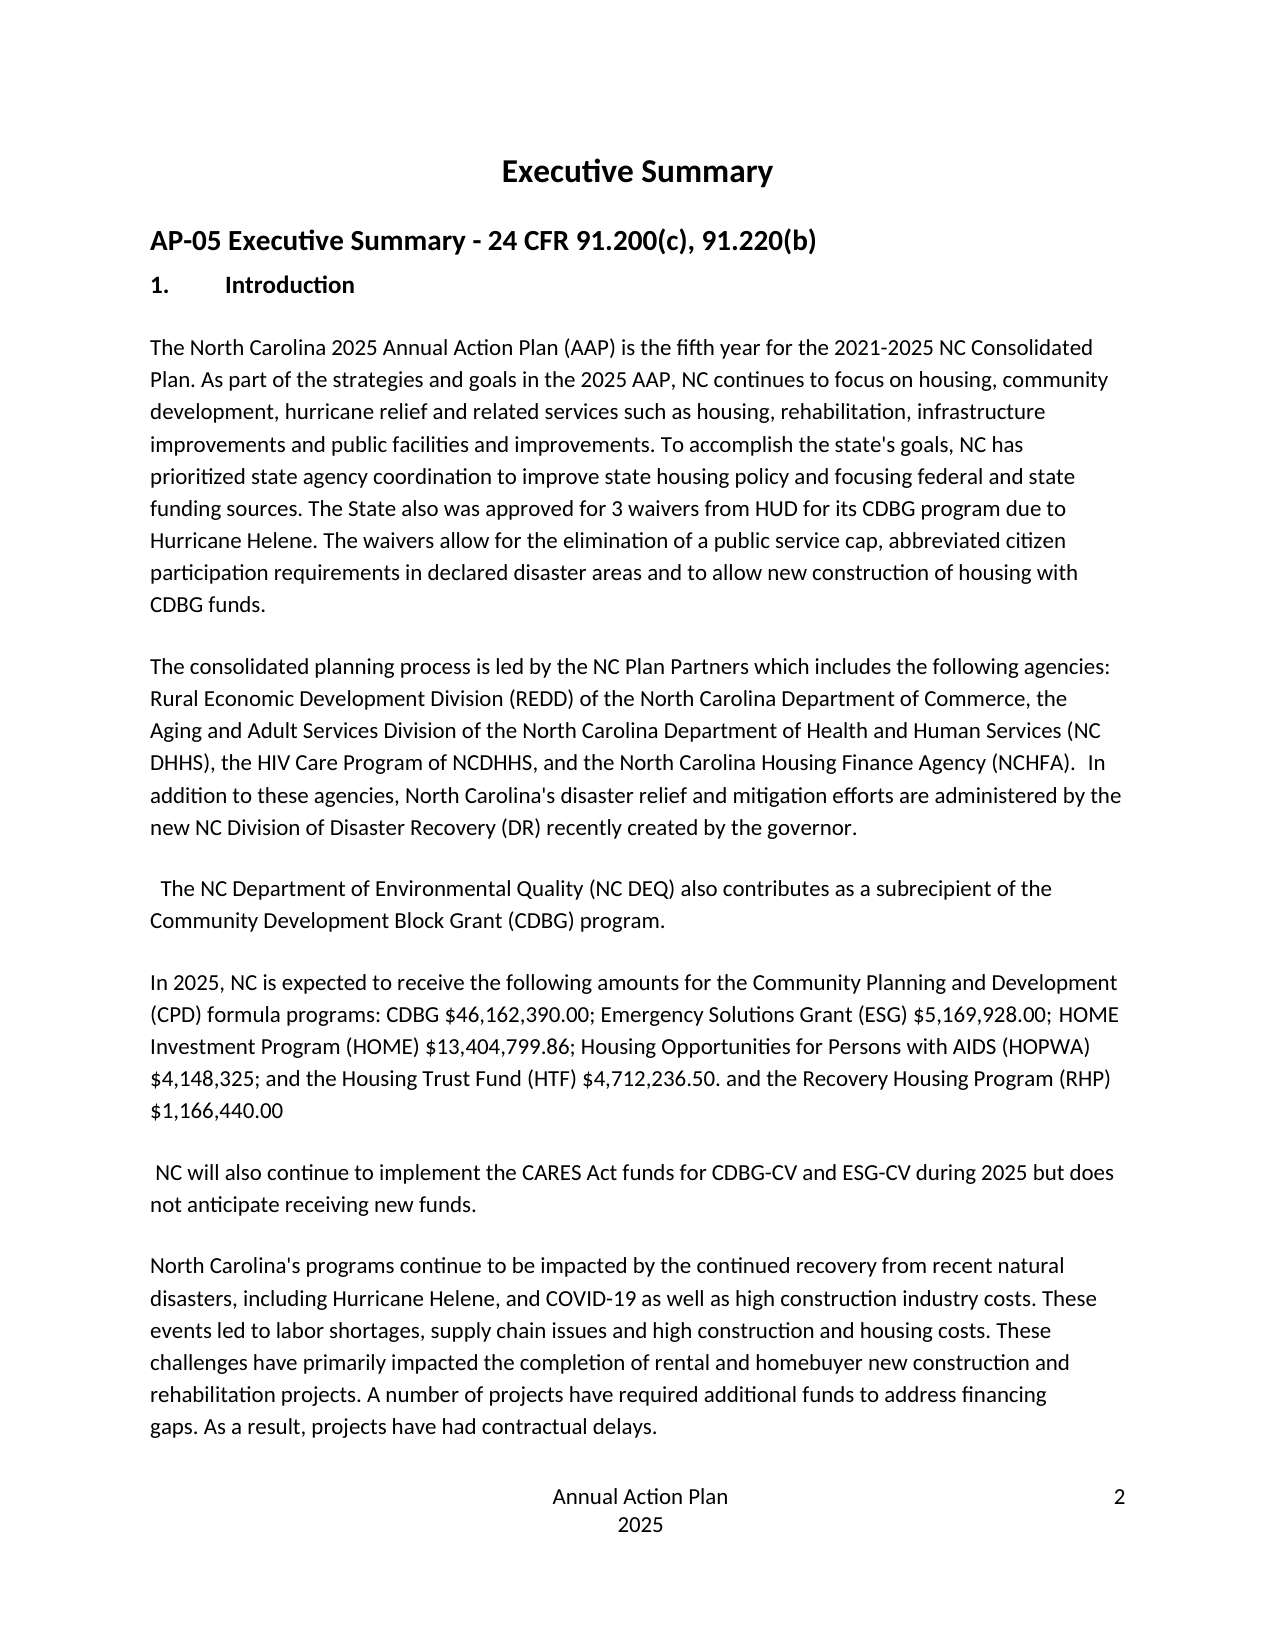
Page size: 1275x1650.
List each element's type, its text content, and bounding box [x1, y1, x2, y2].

text North Carolina's programs continue to be impacted by the continued recovery from recent natural disasters, including Hurricane Helene, and COVID-19 as well as high construction industry costs. These events led to labor shortages, supply chain issues and high construction and housing costs. These challenges have primarily impacted the completion of rental and homebuyer new construction and rehabilitation projects. A number of projects have required additional funds to address financing gaps. As a result, projects have had contractual delays. [150, 1251, 1125, 1440]
text The North Carolina 2025 Annual Action Plan (AAP) is the fifth year for the 2021-2025 NC Consolidated Plan. As part of the strategies and goals in the 2025 AAP, NC continues to focus on housing, community development, hurricane relief and related services such as housing, rehabilitation, infrastructure improvements and public facilities and improvements. To accomplish the state's goals, NC has prioritized state agency coordination to improve state housing policy and focusing federal and state funding sources. The State also was approved for 3 waivers from HUD for its CDBG program due to Hurricane Helene. The waivers allow for the elimination of a public service cap, abbreviated citizen participation requirements in declared disaster areas and to allow new construction of housing with CDBG funds. [150, 333, 1125, 619]
text The consolidated planning process is led by the NC Plan Partners which includes the following agencies: Rural Economic Development Division (REDD) of the North Carolina Department of Commerce, the Aging and Adult Services Division of the North Carolina Department of Health and Human Services (NC DHHS), the HIV Care Program of NCDHHS, and the North Carolina Housing Finance Agency (NCHFA). In addition to these agencies, North Carolina's disaster relief and mitigation efforts are administered by the new NC Division of Disaster Recovery (DR) recently created by the governor. [150, 652, 1125, 841]
text In 2025, NC is expected to receive the following amounts for the Community Planning and Development (CPD) formula programs: CDBG $46,162,390.00; Emergency Solutions Grant (ESG) $5,169,928.00; HOME Investment Program (HOME) $13,404,799.86; Housing Opportunities for Persons with AIDS (HOPWA) $4,148,325; and the Housing Trust Fund (HTF) $4,712,236.50. and the Recovery Housing Program (RHP) $1,166,440.00 [150, 968, 1125, 1124]
subtitle AP-05 Executive Summary - 24 CFR 91.200(c), 91.220(b) [150, 222, 1125, 257]
text The NC Department of Environmental Quality (NC DEQ) also contributes as a subrecipient of the Community Development Block Grant (CDBG) program. [150, 874, 1125, 934]
subtitle Executive Summary [150, 150, 1125, 191]
text 1. Introduction [150, 269, 1125, 299]
text NC will also continue to implement the CARES Act funds for CDBG-CV and ESG-CV during 2025 but does not anticipate receiving new funds. [150, 1158, 1125, 1218]
